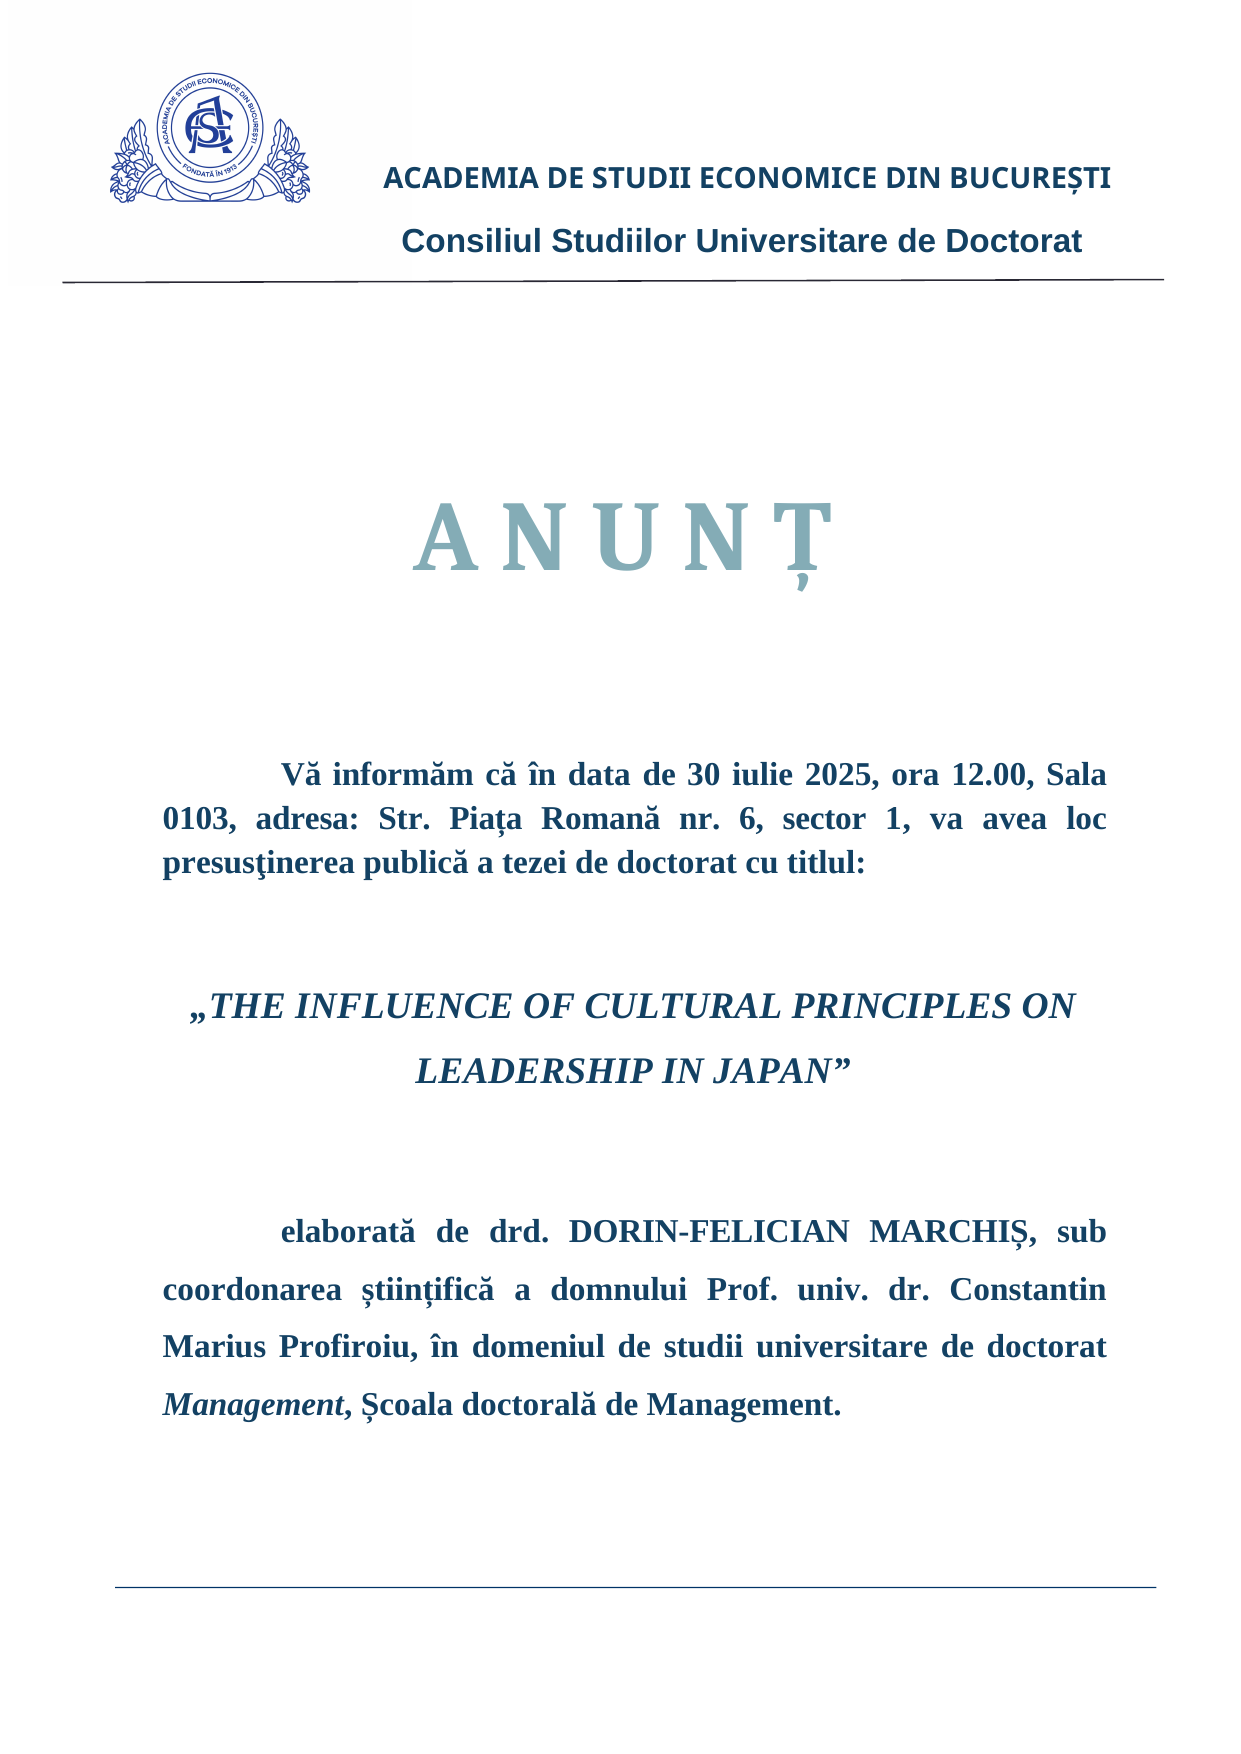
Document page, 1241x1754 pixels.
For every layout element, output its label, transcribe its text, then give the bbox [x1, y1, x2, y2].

text elaborată de drd. DORIN-FELICIAN MARCHIȘ, sub coordonarea științifică a domnului Prof. univ. dr. Constantin Marius Profiroiu, în domeniul de studii universitare de doctorat Management, Școala doctorală de Management. [162, 1212, 1107, 1422]
title „THE INFLUENCE OF CULTURAL PRINCIPLES ON LEADERSHIP IN JAPAN” [162, 983, 1107, 1091]
picture [7, 0, 413, 286]
text Vă informăm că în data de 30 iulie 2025, ora 12.00, Sala 0103, adresa: Str. Piața Romană nr. 6, sector 1, va avea loc presusţinerea publică a tezei de doctorat cu titlul: [162, 754, 1107, 881]
picture [407, 233, 413, 248]
picture [409, 171, 413, 184]
